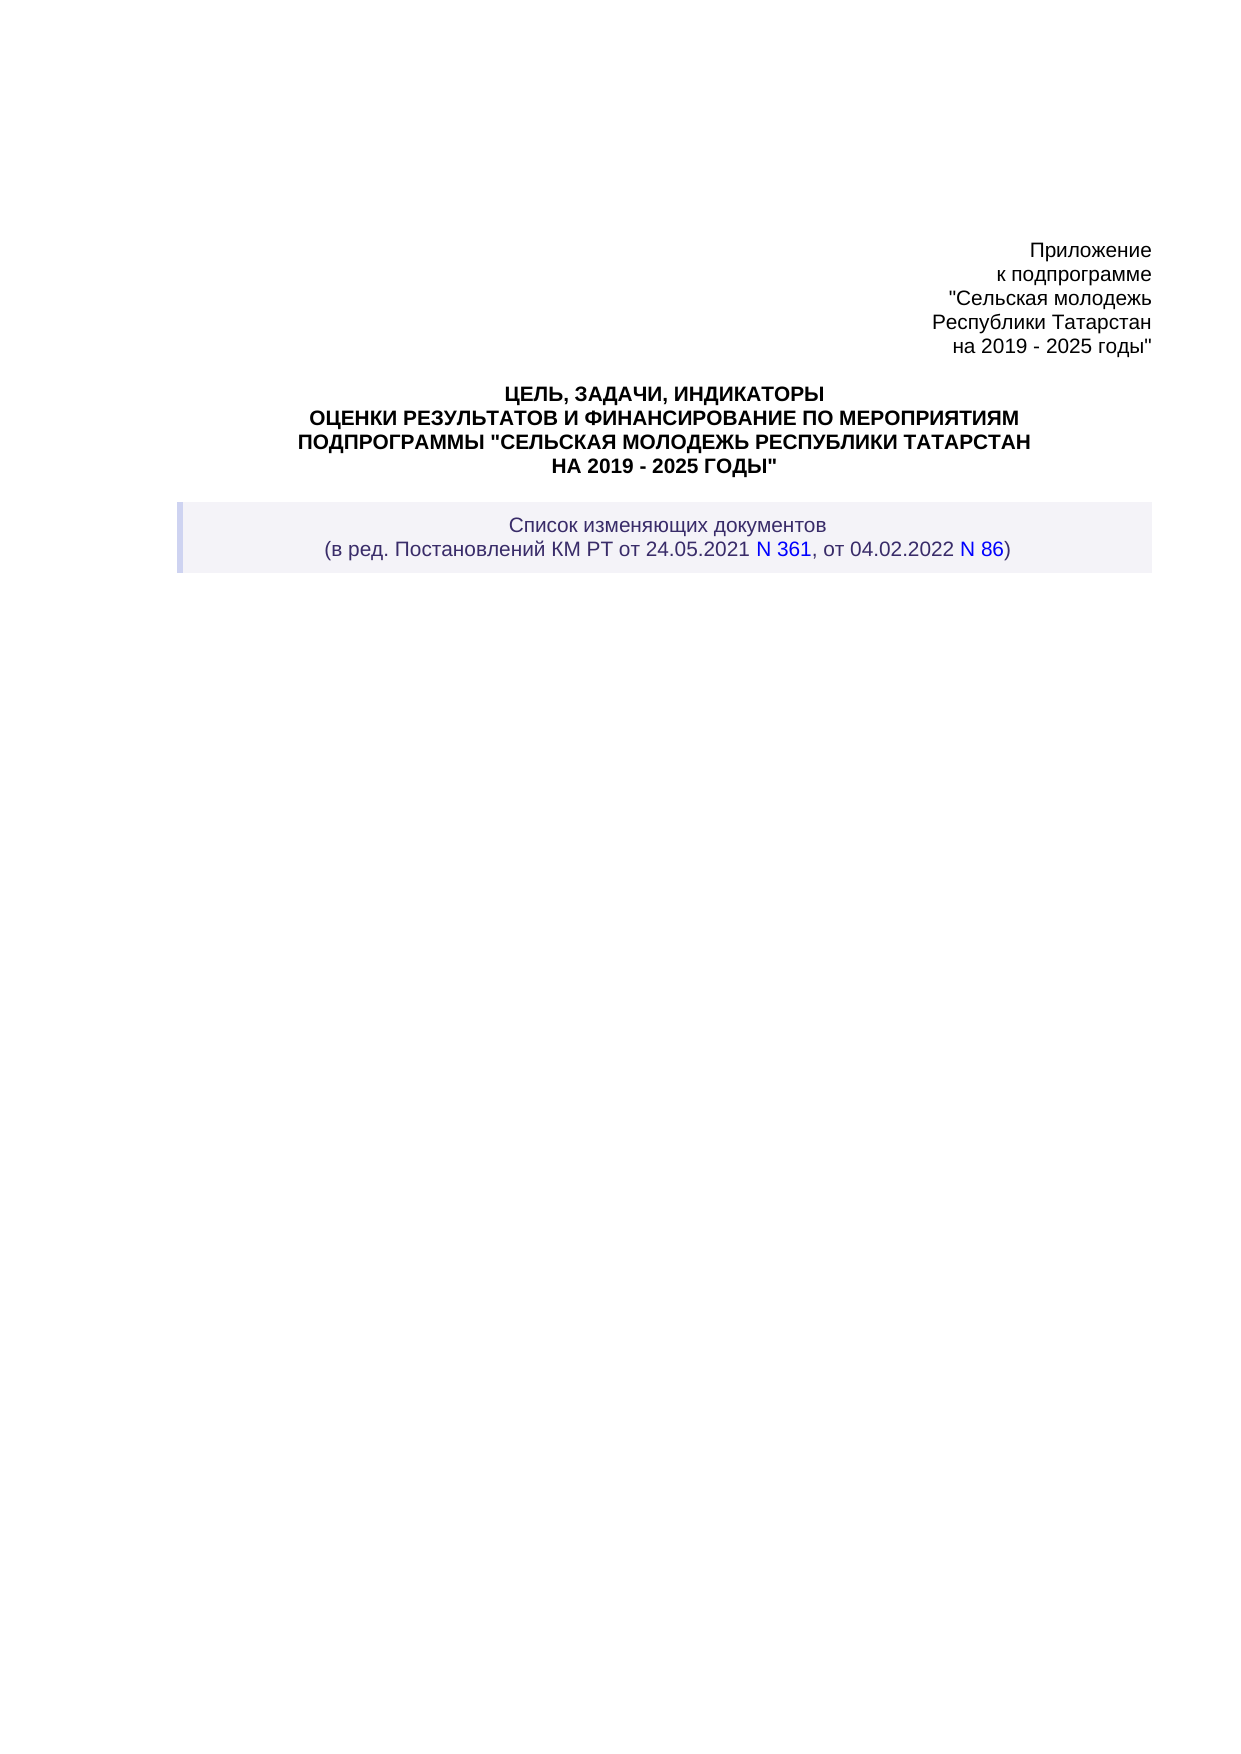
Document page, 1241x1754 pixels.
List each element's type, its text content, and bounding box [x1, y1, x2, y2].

title ПОДПРОГРАММЫ "СЕЛЬСКАЯ МОЛОДЕЖЬ РЕСПУБЛИКИ ТАТАРСТАН [177, 429, 1152, 453]
title ОЦЕНКИ РЕЗУЛЬТАТОВ И ФИНАНСИРОВАНИЕ ПО МЕРОПРИЯТИЯМ [177, 406, 1152, 429]
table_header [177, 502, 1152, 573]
title НА 2019 - 2025 ГОДЫ" [177, 453, 1152, 477]
text Приложение [177, 238, 1152, 262]
text на 2019 - 2025 годы" [177, 334, 1152, 358]
text Республики Татарстан [177, 310, 1152, 334]
title ЦЕЛЬ, ЗАДАЧИ, ИНДИКАТОРЫ [177, 382, 1152, 406]
text к подпрограмме [177, 262, 1152, 286]
text "Сельская молодежь [177, 286, 1152, 310]
